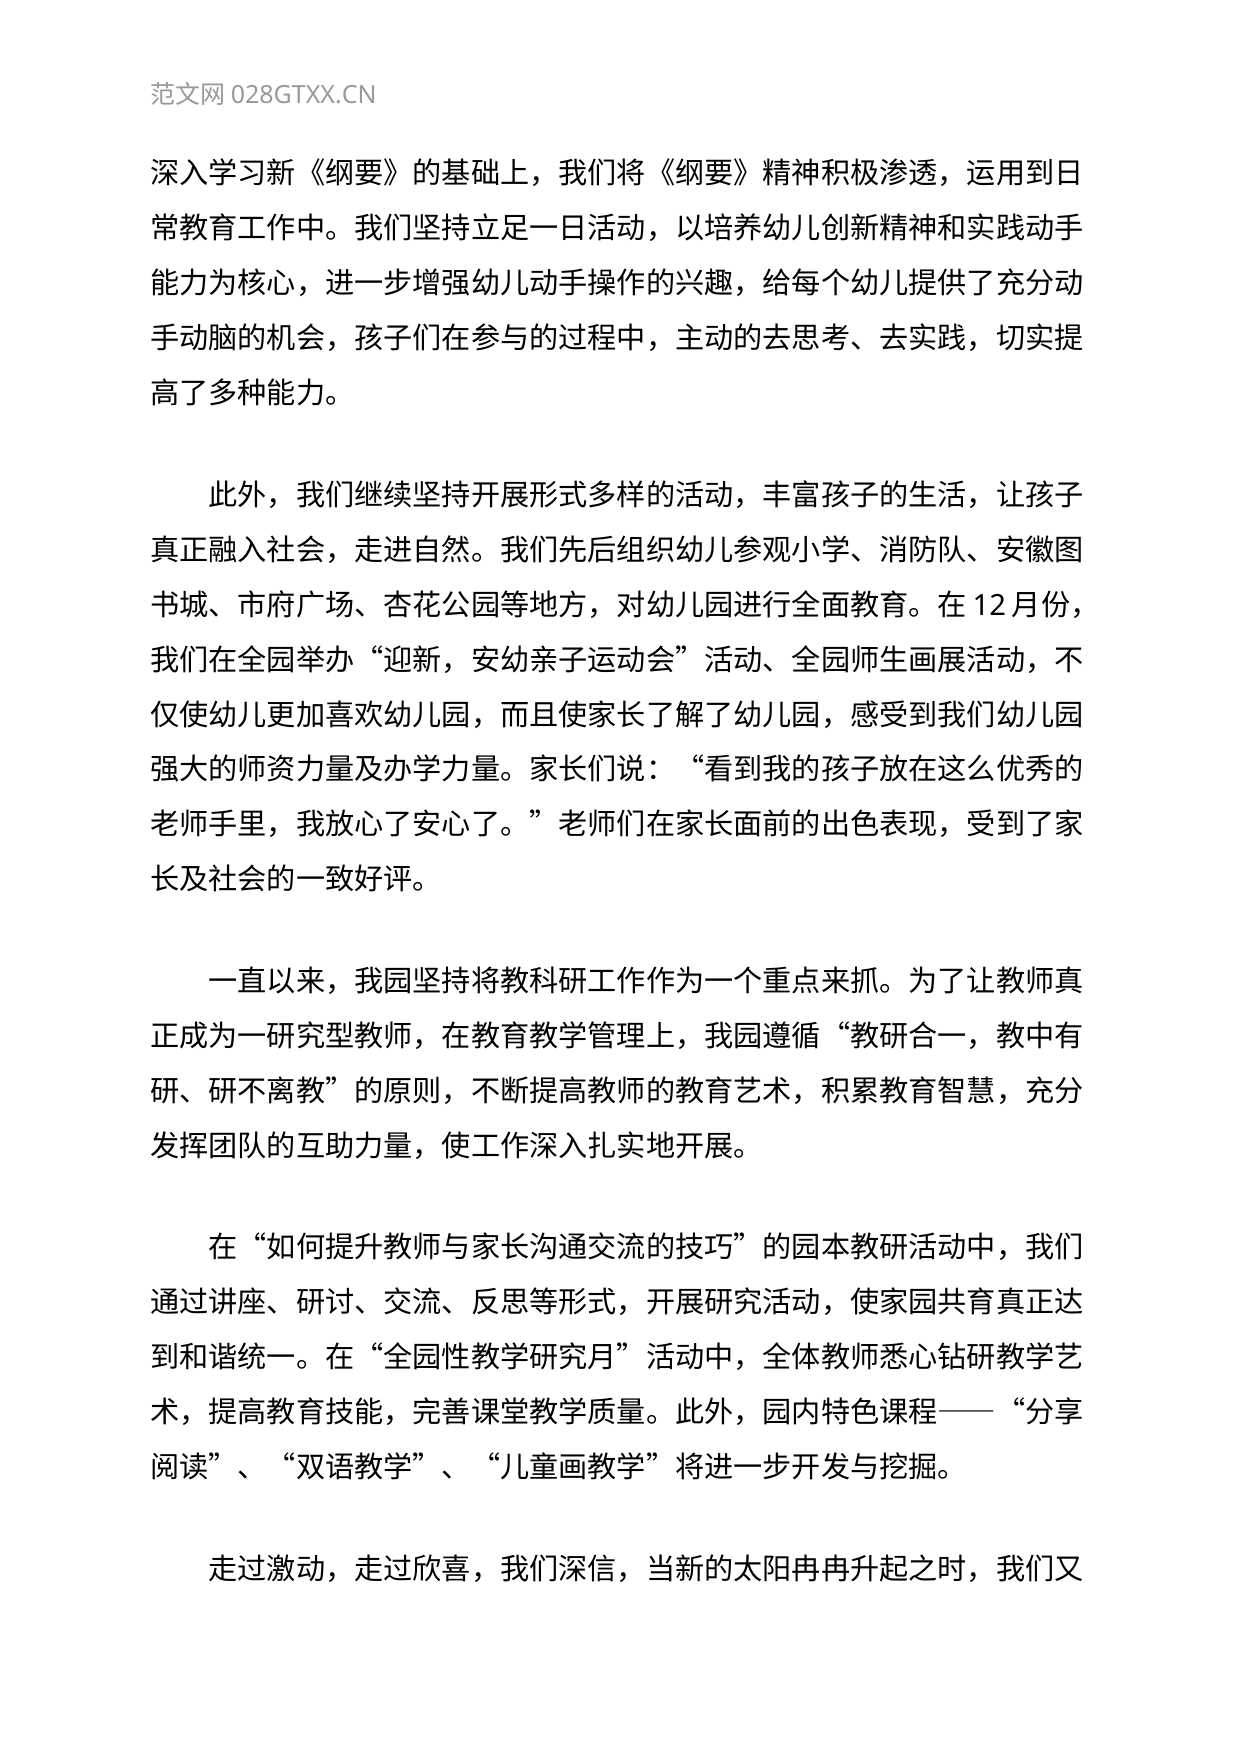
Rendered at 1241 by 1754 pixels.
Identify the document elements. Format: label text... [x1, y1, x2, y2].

text 在“如何提升教师与家长沟通交流的技巧”的园本教研活动中，我们通过讲座、研讨、交流、反思等形式，开展研究活动，使家园共育真正达到和谐统一。在“全园性教学研究月”活动中，全体教师悉心钻研教学艺术，提高教育技能，完善课堂教学质量。此外，园内特色课程——“分享阅读”、“双语教学”、“儿童画教学”将进一步开发与挖掘。 [150, 1224, 1090, 1486]
text 一直以来，我园坚持将教科研工作作为一个重点来抓。为了让教师真正成为一研究型教师，在教育教学管理上，我园遵循“教研合一，教中有研、研不离教”的原则，不断提高教师的教育艺术，积累教育智慧，充分发挥团队的互助力量，使工作深入扎实地开展。 [150, 957, 1090, 1164]
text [150, 150, 1090, 412]
text 此外，我们继续坚持开展形式多样的活动，丰富孩子的生活，让孩子真正融入社会，走进自然。我们先后组织幼儿参观小学、消防队、安徽图书城、市府广场、杏花公园等地方，对幼儿园进行全面教育。在12月份，我们在全园举办“迎新，安幼亲子运动会”活动、全园师生画展活动，不仅使幼儿更加喜欢幼儿园，而且使家长了解了幼儿园，感受到我们幼儿园强大的师资力量及办学力量。家长们说：“看到我的孩子放在这么优秀的老师手里，我放心了安心了。”老师们在家长面前的出色表现，受到了家长及社会的一致好评。 [150, 471, 1090, 898]
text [150, 1545, 1090, 1588]
